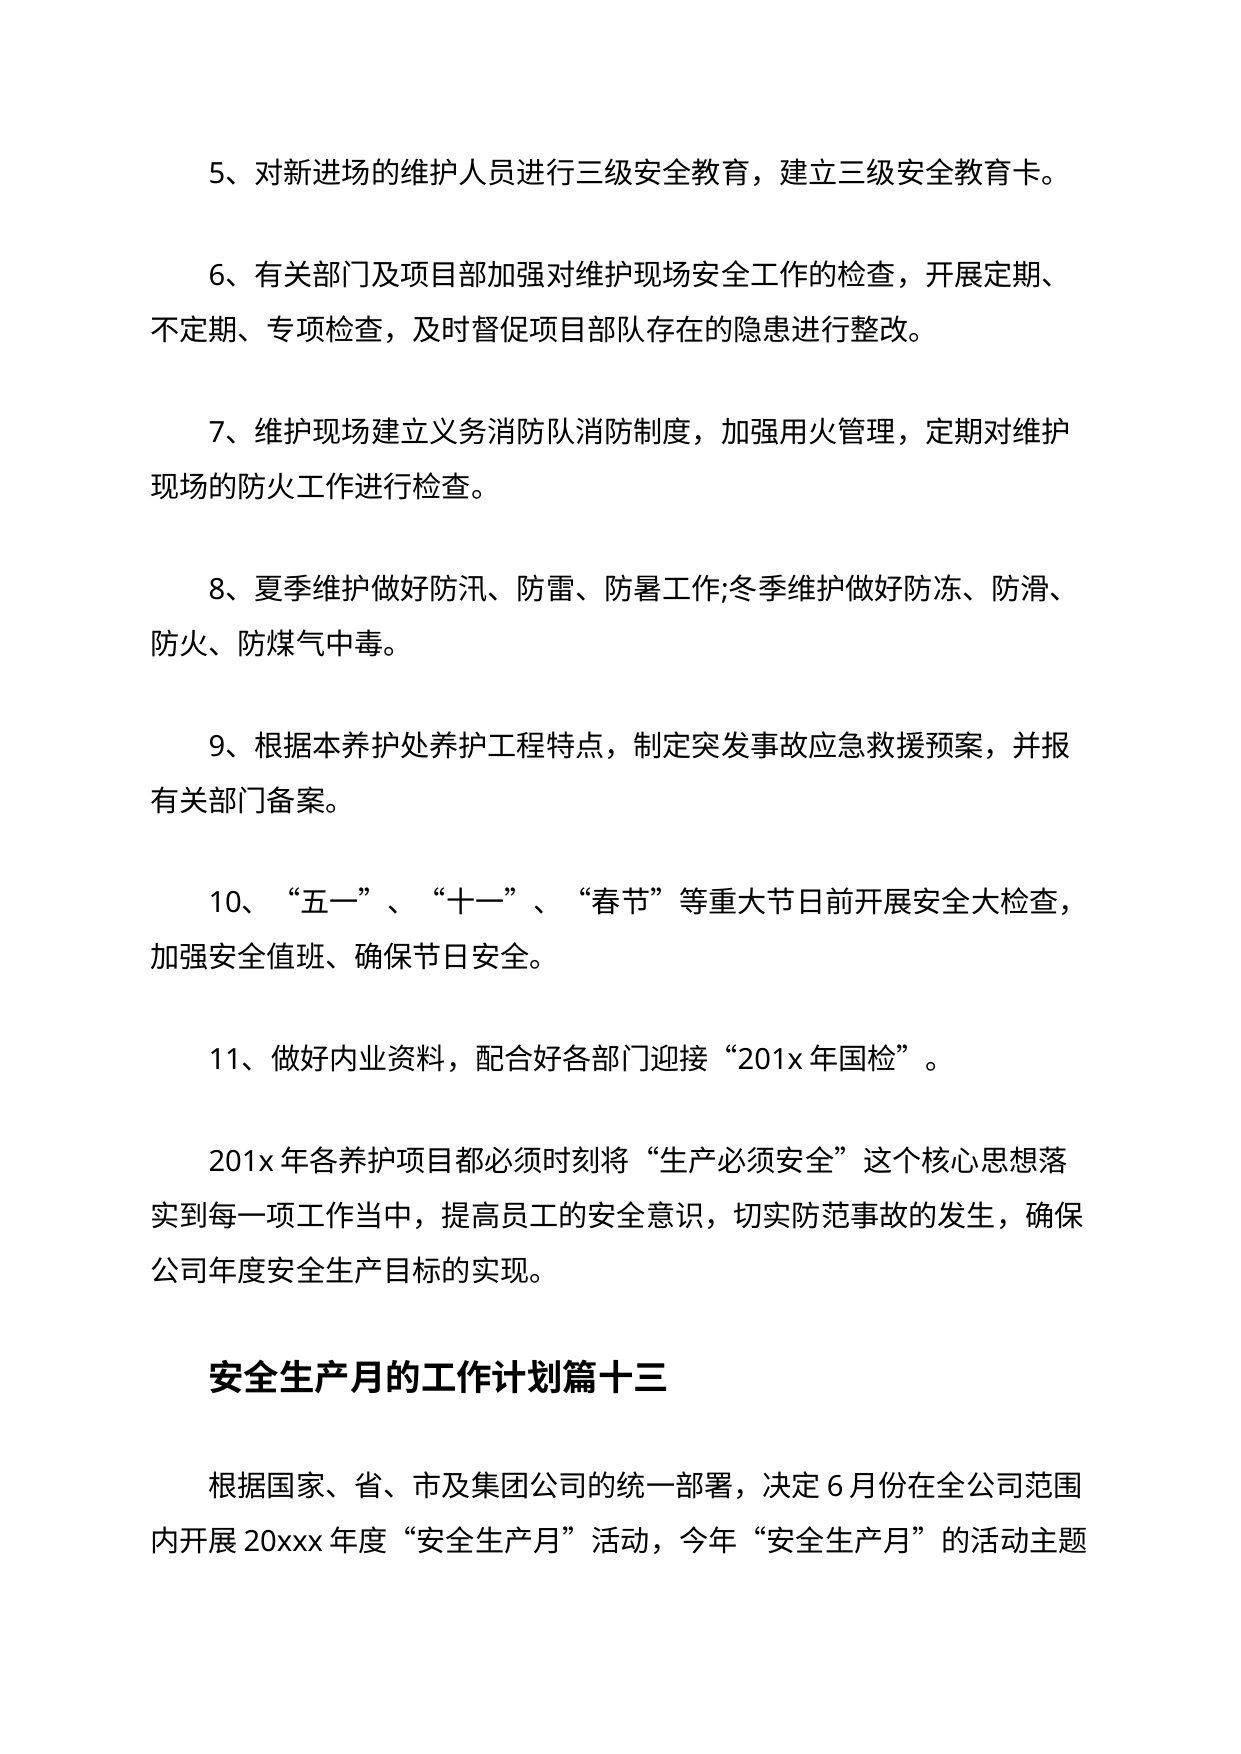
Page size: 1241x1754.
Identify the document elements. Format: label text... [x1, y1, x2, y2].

text 7、维护现场建立义务消防队消防制度，加强用火管理，定期对维护现场的防火工作进行检查。 [150, 409, 1090, 506]
text 10、“五一”、“十一”、“春节”等重大节日前开展安全大检查，加强安全值班、确保节日安全。 [150, 879, 1090, 976]
text 5、对新进场的维护人员进行三级安全教育，建立三级安全教育卡。 [150, 150, 1090, 192]
text 9、根据本养护处养护工程特点，制定突发事故应急救援预案，并报有关部门备案。 [150, 722, 1090, 819]
text 8、夏季维护做好防汛、防雷、防暑工作;冬季维护做好防冻、防滑、防火、防煤气中毒。 [150, 566, 1090, 663]
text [150, 1463, 1090, 1560]
text 201x年各养护项目都必须时刻将“生产必须安全”这个核心思想落实到每一项工作当中，提高员工的安全意识，切实防范事故的发生，确保公司年度安全生产目标的实现。 [150, 1138, 1090, 1290]
text 11、做好内业资料，配合好各部门迎接“201x年国检”。 [150, 1036, 1090, 1078]
text 6、有关部门及项目部加强对维护现场安全工作的检查，开展定期、不定期、专项检查，及时督促项目部队存在的隐患进行整改。 [150, 252, 1090, 349]
text 安全生产月的工作计划篇十三 [150, 1349, 1090, 1401]
